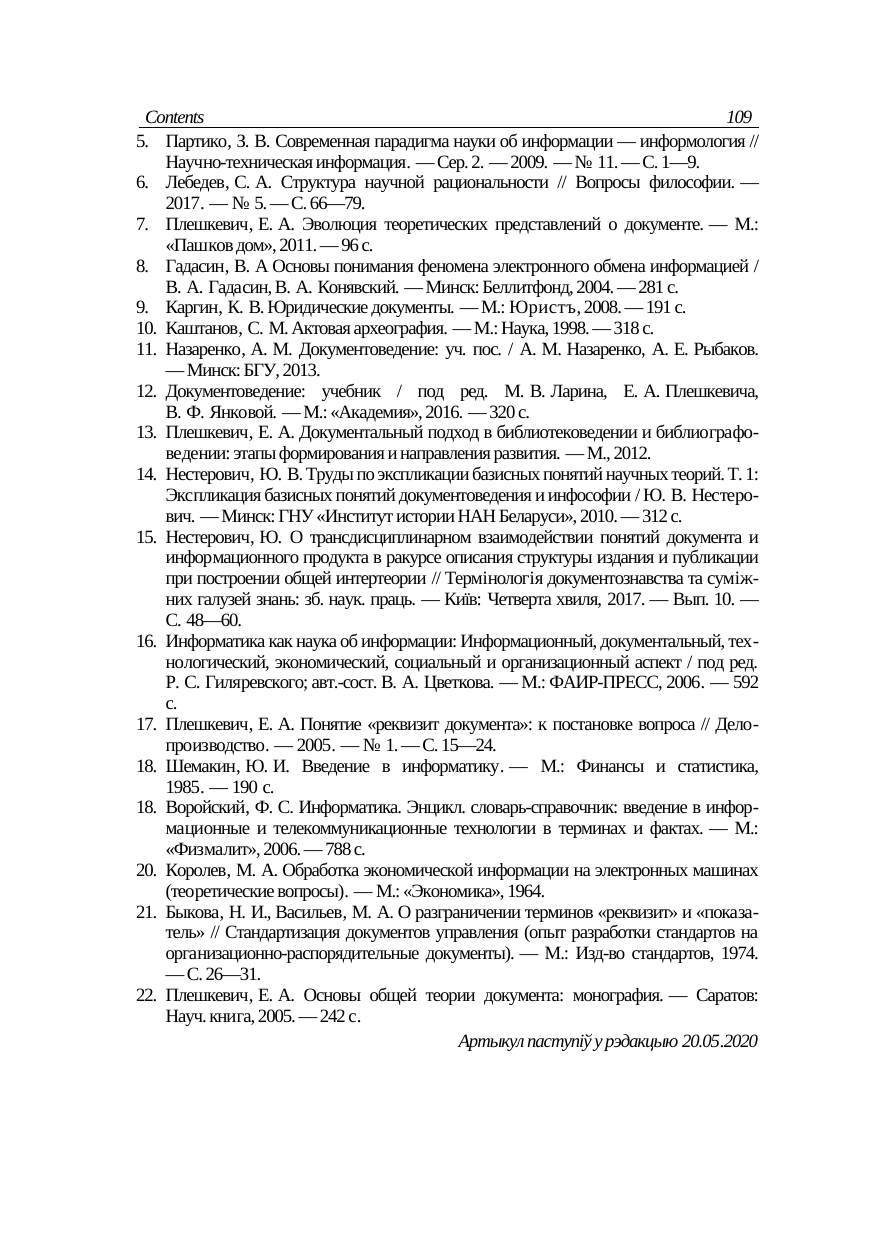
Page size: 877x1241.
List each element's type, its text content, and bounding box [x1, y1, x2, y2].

text 11. Назаренко, А. М. Документоведение: уч. пос. / А. М. Назаренко, А. Е. Рыбаков. — Минск: БГУ, 2013. [136, 339, 759, 381]
text 16. Информатика как наука об информации: Информационный, документальный, технологический, экономический, социальный и организационный аспект / под ред. Р. С. Гиляревского; авт.-сост. В. А. Цветкова. — М.: ФАИР-ПРЕСС, 2006. — 592 с. [136, 631, 759, 714]
text 22. Плешкевич, Е. А. Основы общей теории документа: монография. — Саратов: Науч. книга, 2005. — 242 с. [136, 985, 759, 1026]
text 12. Документоведение: учебник / под ред. М. В. Ларина, Е. А. Плешкевича, В. Ф. Янковой. — М.: «Академия», 2016. — 320 с. [136, 381, 759, 422]
text 8. Гадасин, В. А Основы понимания феномена электронного обмена информацией / В. А. Гадасин, В. А. Конявский. — Минск: Беллитфонд, 2004. — 281 с. [136, 256, 759, 297]
text 18. Шемакин, Ю. И. Введение в информатику. — М.: Финансы и статистика, 1985. — 190 с. [136, 756, 759, 797]
text 6. Лебедев, С. А. Структура научной рациональности // Вопросы философии. — 2017. — № 5. — С. 66—79. [136, 172, 759, 214]
text 18. Воройский, Ф. С. Информатика. Энцикл. словарь-справочник: введение в информационные и телекоммуникационные технологии в терминах и фактах. — М.: «Физмалит», 2006. — 788 с. [136, 797, 759, 860]
text 17. Плешкевич, Е. А. Понятие «реквизит документа»: к постановке вопроса // Делопроизводство. — 2005. — № 1. — С. 15—24. [136, 714, 759, 756]
text 21. Быкова, Н. И., Васильев, М. А. О разграничении терминов «реквизит» и «показатель» // Стандартизация документов управления (опыт разработки стандартов на организационно-распорядительные документы). — М.: Изд-во стандартов, 1974. — С. 26—31. [136, 901, 759, 985]
text 20. Королев, М. А. Обработка экономической информации на электронных машинах (теоретические вопросы). — М.: «Экономика», 1964. [136, 860, 759, 901]
text 9. Каргин, К. В. Юридические документы. — М.: Юристъ, 2008. — 191 с. [136, 297, 759, 318]
text 15. Нестерович, Ю. О трансдисциплинарном взаимодействии понятий документа и информационного продукта в ракурсе описания структуры издания и публикации при построении общей интертеории // Термiнологiя документознавства та сумiжних галузей знань: зб. наук. праць. — Киïв: Четверта хвиля, 2017. — Вып. 10. — С. 48—60. [136, 526, 759, 631]
text 13. Плешкевич, Е. А. Документальный подход в библиотековедении и библиографоведении: этапы формирования и направления развития. — М., 2012. [136, 422, 759, 464]
text 7. Плешкевич, Е. А. Эволюция теоретических представлений о документе. — М.: «Пашков дом», 2011. — 96 с. [136, 214, 759, 256]
text Артыкул паступіў у рэдакцыю 20.05.2020 [195, 1031, 759, 1051]
text 5. Партико, З. В. Современная парадигма науки об информации — информология // Научно-техническая информация. — Сер. 2. — 2009. — № 11. — С. 1—9. [136, 131, 759, 172]
text 10. Каштанов, С. М. Актовая археография. — М.: Наука, 1998. — 318 с. [136, 318, 759, 339]
text 14. Нестерович, Ю. В. Труды по экспликации базисных понятий научных теорий. Т. 1: Экспликация базисных понятий документоведения и инфософии / Ю. В. Нестерович. — Минск: ГНУ «Институт истории НАН Беларуси», 2010. — 312 с. [136, 464, 759, 526]
